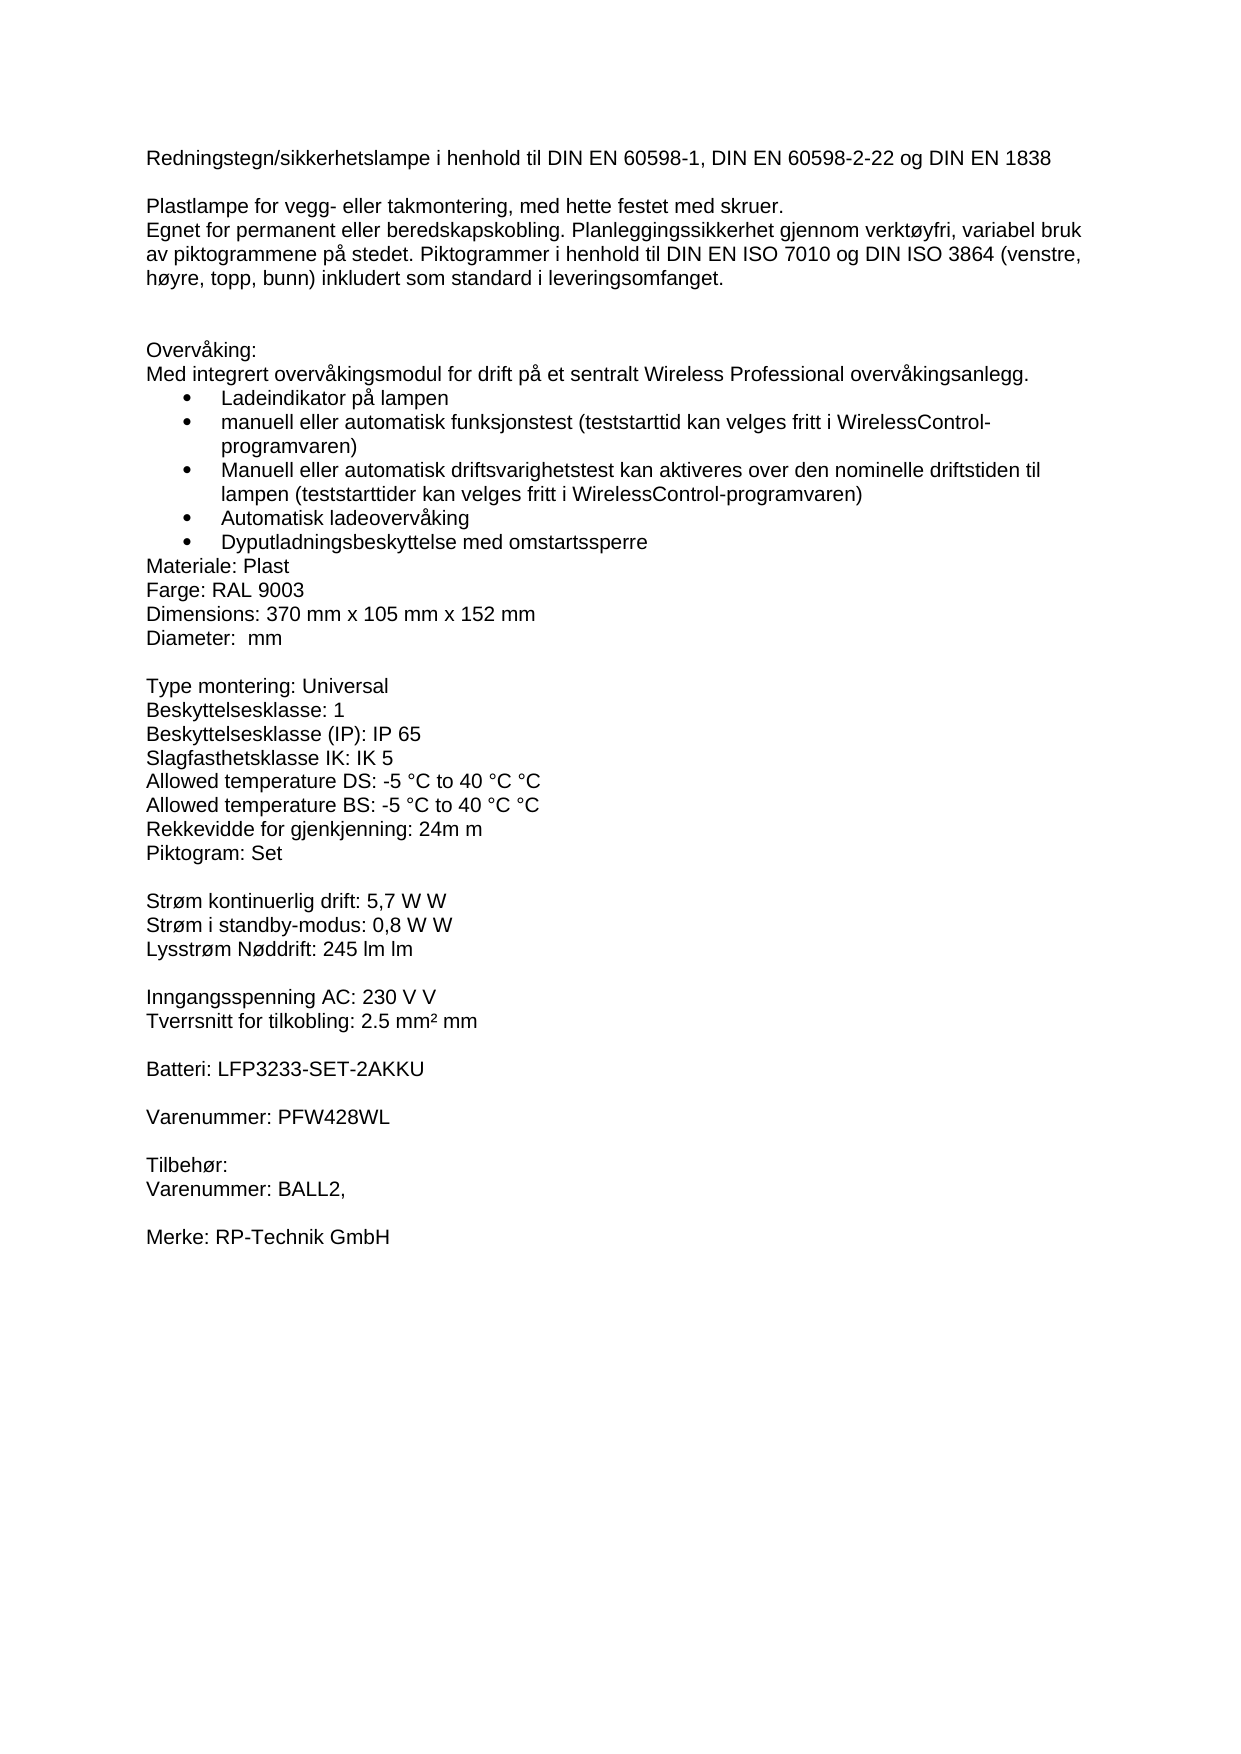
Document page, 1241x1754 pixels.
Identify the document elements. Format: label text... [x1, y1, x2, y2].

text Varenummer: PFW428WL [146, 1105, 1094, 1129]
text Tilbehør: [146, 1153, 1094, 1177]
text Med integrert overvåkingsmodul for drift på et sentralt Wireless Professional overvåkingsanlegg. [146, 361, 1094, 385]
text Allowed temperature BS: -5 °C to 40 °C °C [146, 793, 1094, 817]
text Tverrsnitt for tilkobling: 2.5 mm² mm [146, 1009, 1094, 1033]
text Overvåking: [146, 337, 1094, 361]
text Materiale: Plast [146, 554, 1094, 578]
text Inngangsspenning AC: 230 V V [146, 985, 1094, 1009]
text Strøm kontinuerlig drift: 5,7 W W [146, 889, 1094, 913]
text Allowed temperature DS: -5 °C to 40 °C °C [146, 769, 1094, 793]
list Manuell eller automatisk driftsvarighetstest kan aktiveres over den nominelle driftstiden til lampen (teststarttider kan velges fritt i WirelessControl-programvaren) [183, 457, 1094, 506]
text Beskyttelsesklasse: 1 [146, 697, 1094, 721]
list Dyputladningsbeskyttelse med omstartssperre [183, 529, 1094, 554]
text Redningstegn/sikkerhetslampe i henhold til DIN EN 60598-1, DIN EN 60598-2-22 og DIN EN 1838 Plastlampe for vegg- eller takmontering, med hette festet med skruer.Egnet for permanent eller beredskapskobling. Planleggingssikkerhet gjennom verktøyfri, variabel bruk av piktogrammene på stedet. Piktogrammer i henhold til DIN EN ISO 7010 og DIN ISO 3864 (venstre, høyre, topp, bunn) inkludert som standard i leveringsomfanget. [146, 146, 1094, 289]
list Automatisk ladeovervåking [183, 506, 1094, 529]
text Diameter: mm [146, 626, 1094, 649]
text Piktogram: Set [146, 841, 1094, 865]
list Ladeindikator på lampen [183, 385, 1094, 409]
text Varenummer: BALL2, [146, 1177, 1094, 1201]
text Strøm i standby-modus: 0,8 W W [146, 913, 1094, 937]
text Beskyttelsesklasse (IP): IP 65 [146, 721, 1094, 745]
text Rekkevidde for gjenkjenning: 24m m [146, 817, 1094, 841]
text Merke: RP-Technik GmbH [146, 1224, 1094, 1248]
text Batteri: LFP3233-SET-2AKKU [146, 1057, 1094, 1081]
text Type montering: Universal [146, 673, 1094, 697]
list manuell eller automatisk funksjonstest (teststarttid kan velges fritt i WirelessControl-programvaren) [183, 409, 1094, 457]
text Lysstrøm Nøddrift: 245 lm lm [146, 937, 1094, 961]
text Dimensions: 370 mm x 105 mm x 152 mm [146, 602, 1094, 626]
text Slagfasthetsklasse IK: IK 5 [146, 745, 1094, 769]
text Farge: RAL 9003 [146, 578, 1094, 602]
